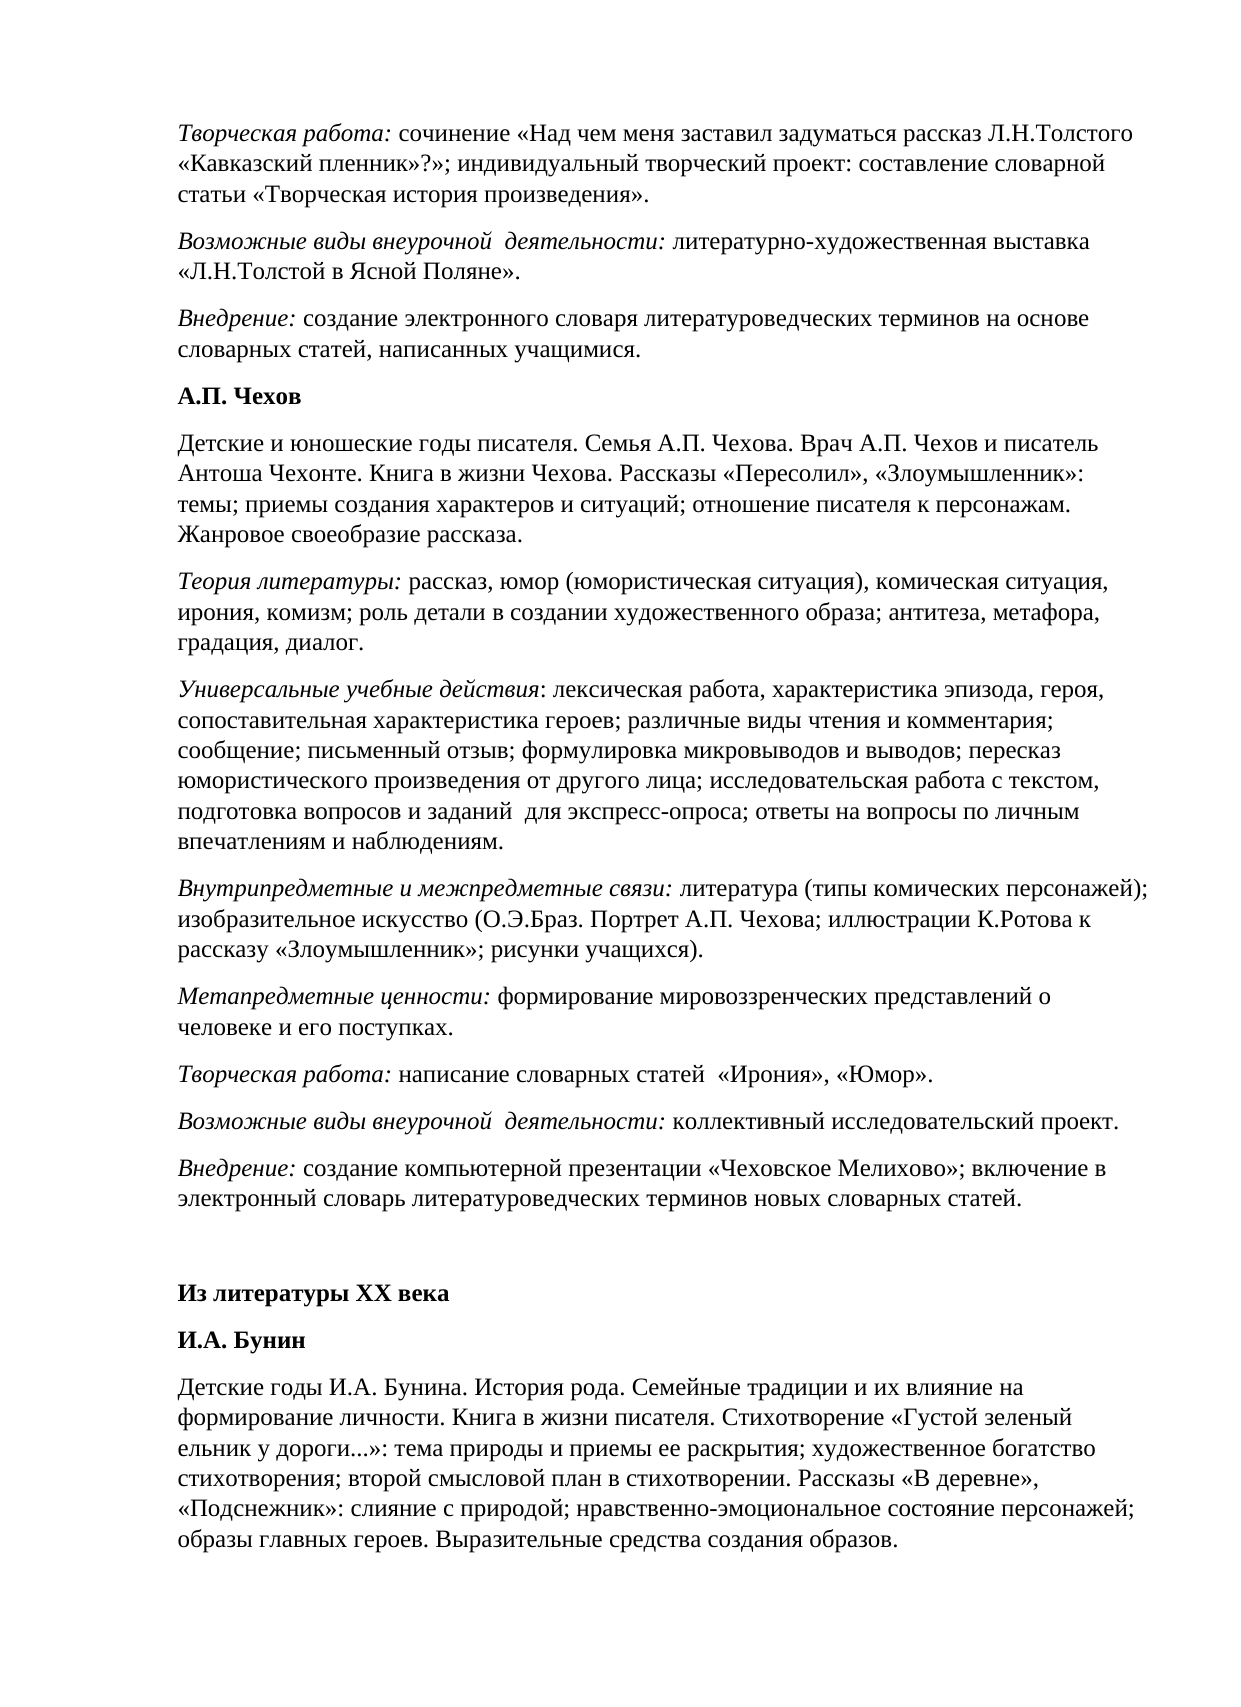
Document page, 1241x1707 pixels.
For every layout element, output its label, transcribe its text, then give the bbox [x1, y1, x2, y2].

text Теория литературы: рассказ, юмор (юмористическая ситуация), комическая ситуация, ирония, комизм; роль детали в создании художественного образа; антитеза, метафора, градация, диалог. [177, 566, 1152, 656]
text Детские и юношеские годы писателя. Семья А.П. Чехова. Врач А.П. Чехов и писатель Антоша Чехонте. Книга в жизни Чехова. Рассказы «Пересолил», «Злоумышленник»: темы; приемы создания характеров и ситуаций; отношение писателя к персонажам. Жанровое своеобразие рассказа. [177, 428, 1152, 548]
text Детские годы И.А. Бунина. История рода. Семейные традиции и их влияние на формирование личности. Книга в жизни писателя. Стихотворение «Густой зеленый ельник у дороги...»: тема природы и приемы ее раскрытия; художественное богатство стихотворения; второй смысловой план в стихотворении. Рассказы «В деревне», «Подснежник»: слияние с природой; нравственно-эмоциональное состояние персонажей; образы главных героев. Выразительные средства создания образов. [177, 1372, 1152, 1553]
text Внедрение: создание компьютерной презентации «Чеховское Мелихово»; включение в электронный словарь литературоведческих терминов новых словарных статей. [177, 1153, 1152, 1212]
text Возможные виды внеурочной деятельности: коллективный исследовательский проект. [177, 1106, 1152, 1135]
text Внедрение: создание электронного словаря литературоведческих терминов на основе словарных статей, написанных учащимися. [177, 303, 1152, 363]
text Универсальные учебные действия: лексическая работа, характеристика эпизода, героя, сопоставительная характеристика героев; различные виды чтения и комментария; сообщение; письменный отзыв; формулировка микровыводов и выводов; пересказ юмористического произведения от другого лица; исследовательская работа с текстом, подготовка вопросов и заданий для экспресс-опроса; ответы на вопросы по личным впечатлениям и наблюдениям. [177, 674, 1152, 855]
text Творческая работа: сочинение «Над чем меня заставил задуматься рассказ Л.Н.Толстого «Кавказский пленник»?»; индивидуальный творческий проект: составление словарной статьи «Творческая история произведения». [177, 118, 1152, 208]
text Метапредметные ценности: формирование мировоззренческих представлений о человеке и его поступках. [177, 981, 1152, 1041]
text Возможные виды внеурочной деятельности: литературно-художественная выставка «Л.Н.Толстой в Ясной Поляне». [177, 226, 1152, 285]
text А.П. Чехов [177, 381, 1152, 410]
text Из литературы XX века [177, 1278, 1152, 1306]
text Внутрипредметные и межпредметные связи: литература (типы комических персонажей); изобразительное искусство (О.Э.Браз. Портрет А.П. Чехова; иллюстрации К.Ротова к рассказу «Злоумышленник»; рисунки учащихся). [177, 873, 1152, 963]
text И.А. Бунин [177, 1325, 1152, 1353]
text Творческая работа: написание словарных статей «Ирония», «Юмор». [177, 1059, 1152, 1088]
